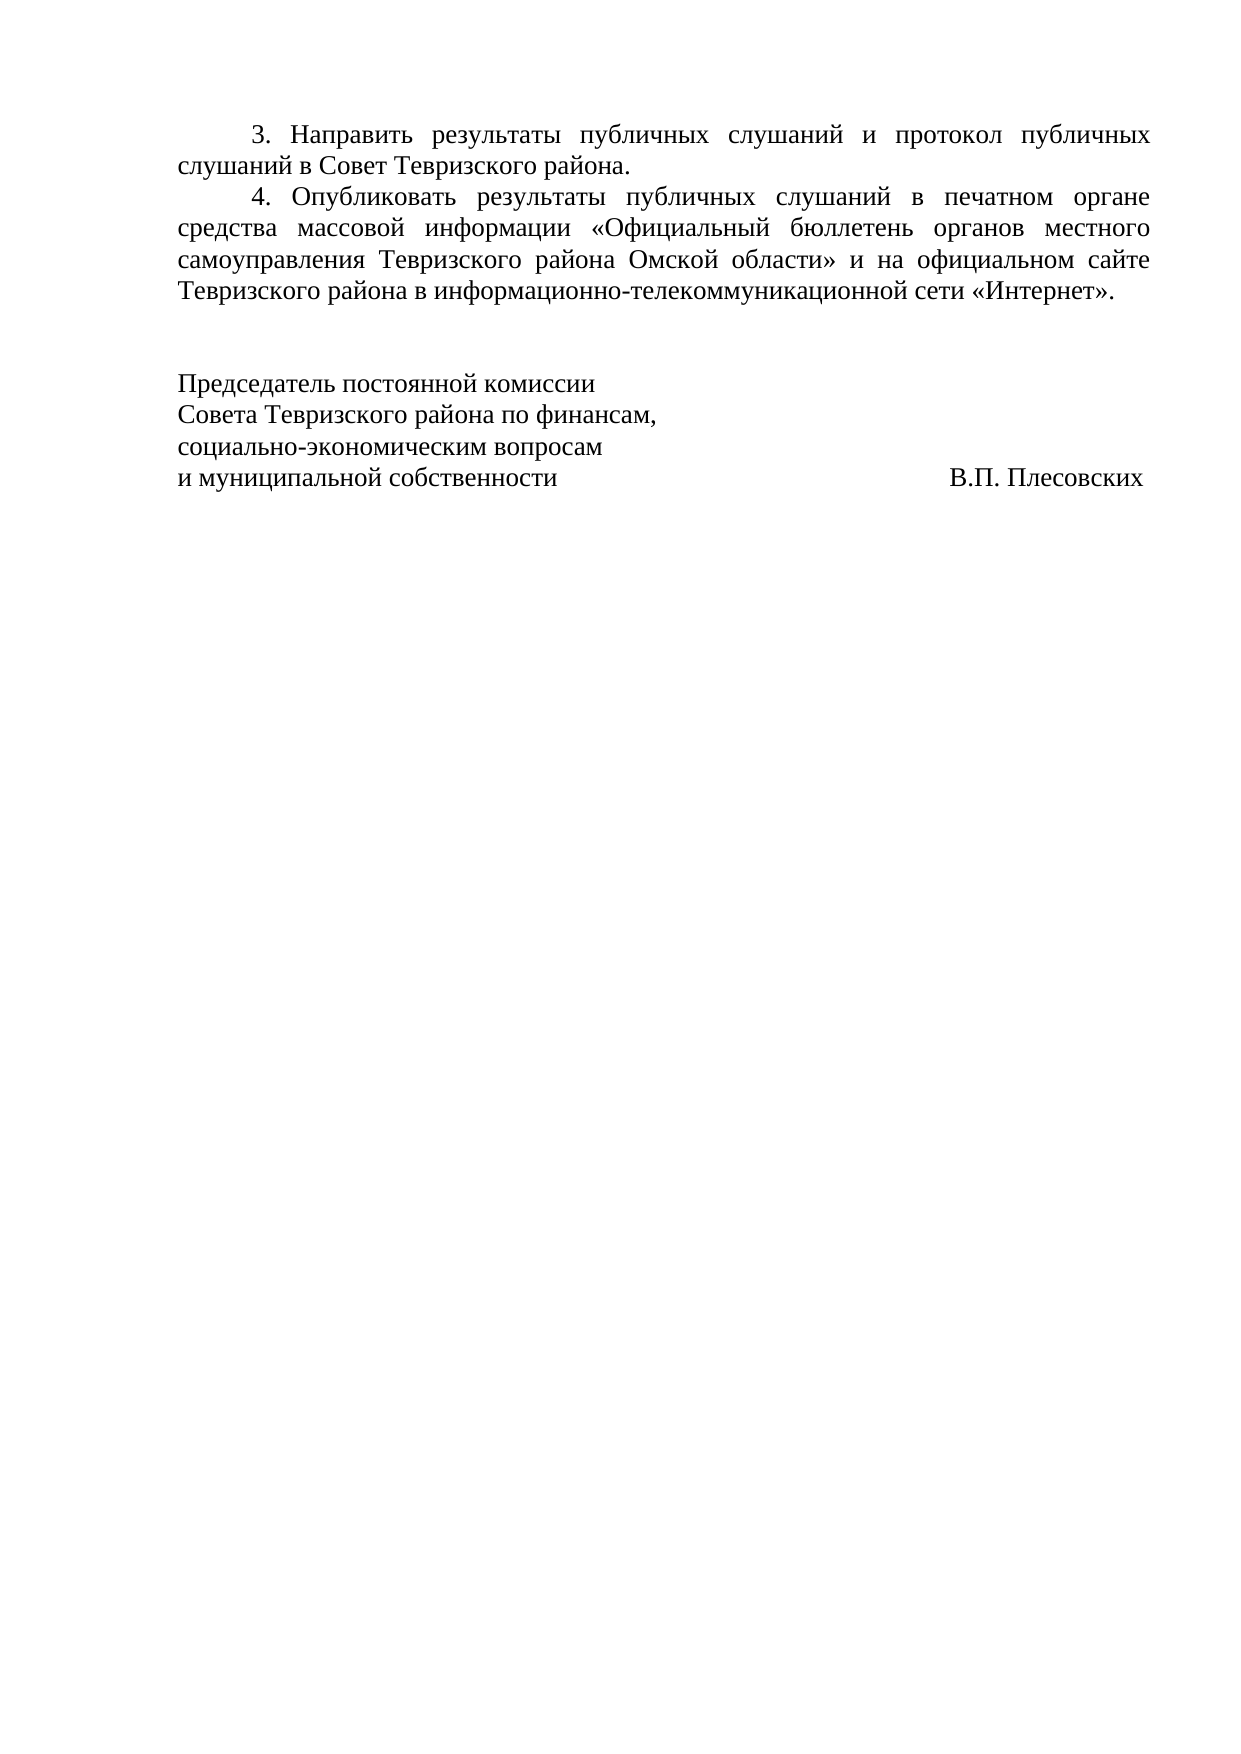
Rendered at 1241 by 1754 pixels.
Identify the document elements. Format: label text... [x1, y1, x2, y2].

text 4. Опубликовать результаты публичных слушаний в печатном органе средства массовой информации «Официальный бюллетень органов местного самоуправления Тевризского района Омской области» и на официальном сайте Тевризского района в информационно-телекоммуникационной сети «Интернет». [177, 180, 1152, 305]
text социально-экономическим вопросам [177, 429, 1152, 461]
text Председатель постоянной комиссии [177, 367, 1152, 398]
text и муниципальной собственности В.П. Плесовских [177, 461, 1152, 492]
text Совета Тевризского района по финансам, [177, 398, 1152, 429]
text 3. Направить результаты публичных слушаний и протокол публичных слушаний в Совет Тевризского района. [177, 118, 1152, 180]
